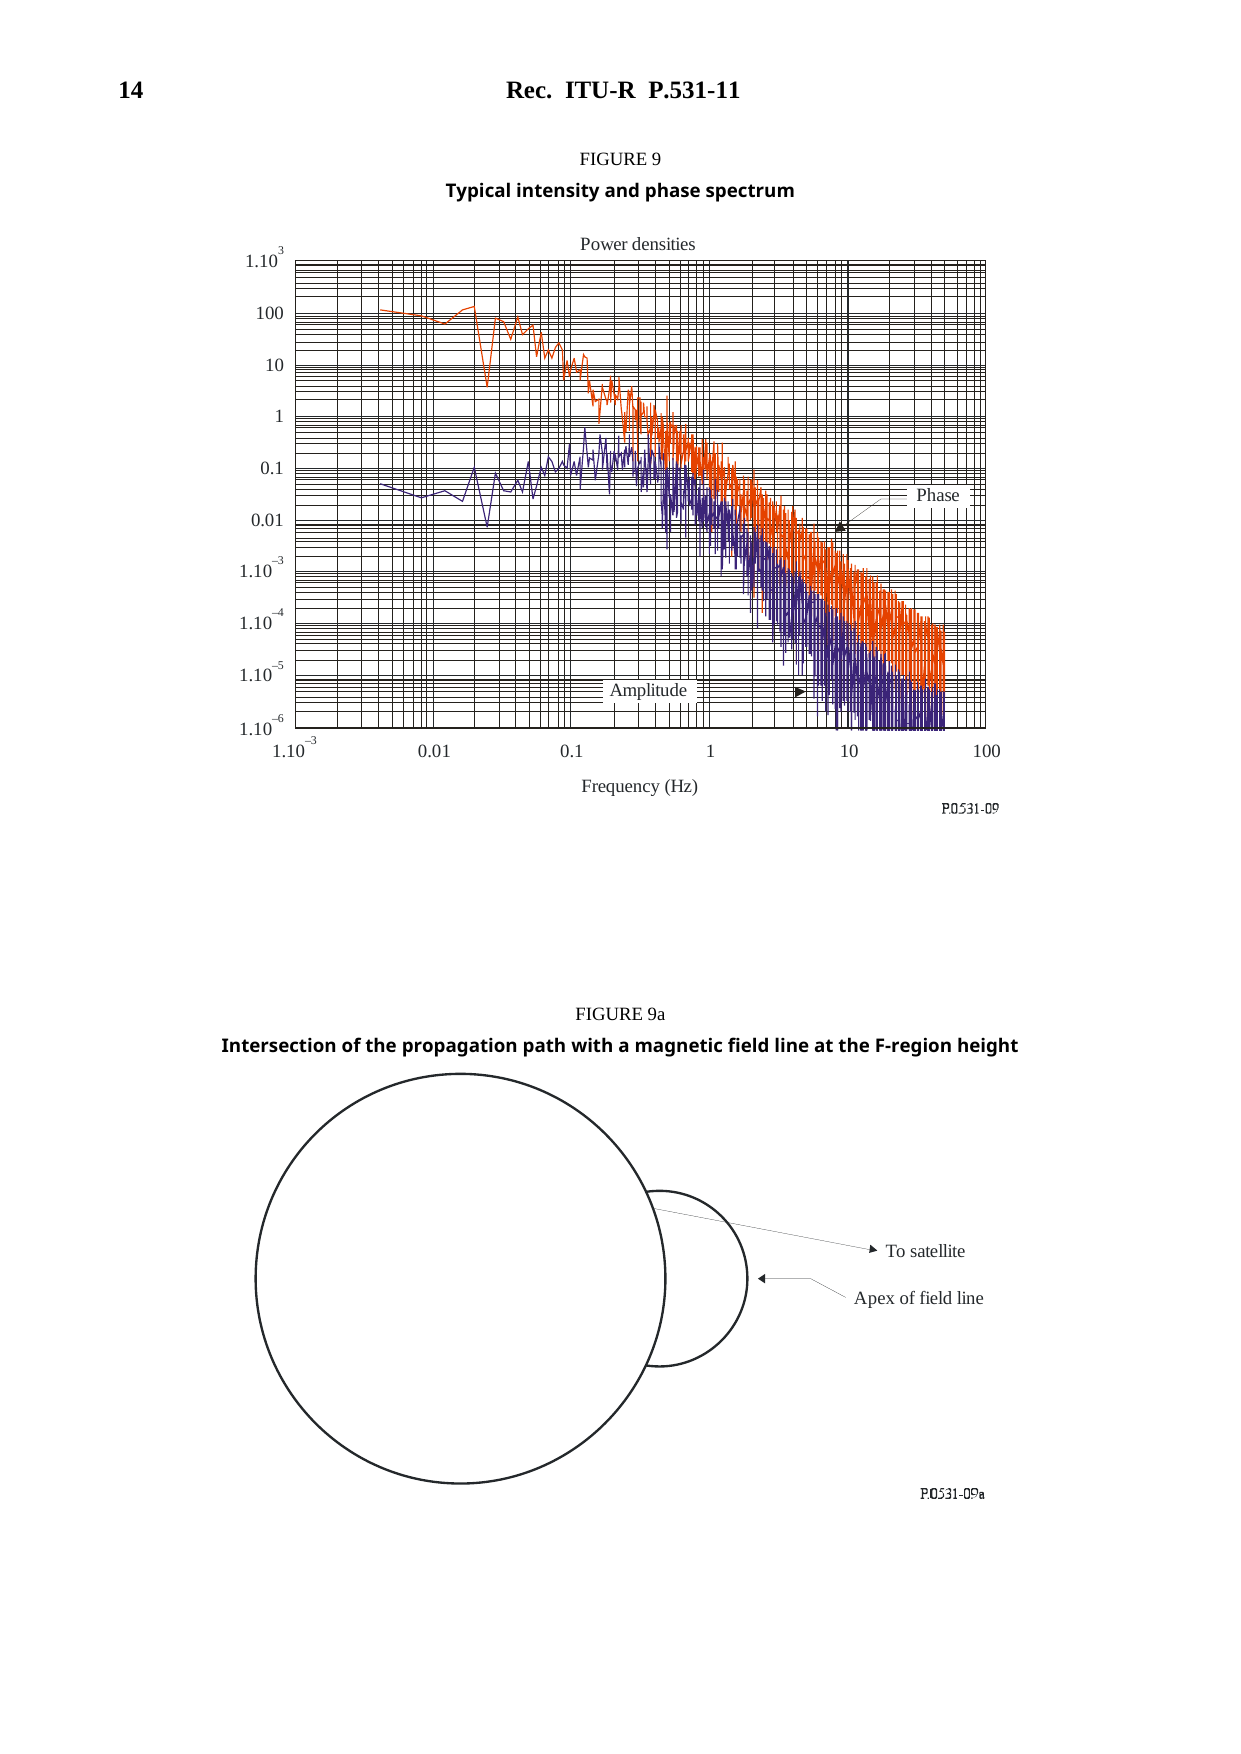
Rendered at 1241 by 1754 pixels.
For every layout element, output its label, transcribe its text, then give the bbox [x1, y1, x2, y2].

text FIGURE 9a [118, 1002, 1122, 1024]
title Intersection of the propagation path with a magnetic field line at the F-region height [118, 1032, 1122, 1058]
text Figure 9 [118, 148, 1122, 169]
title Typical intensity and phase spectrum [118, 178, 1122, 203]
